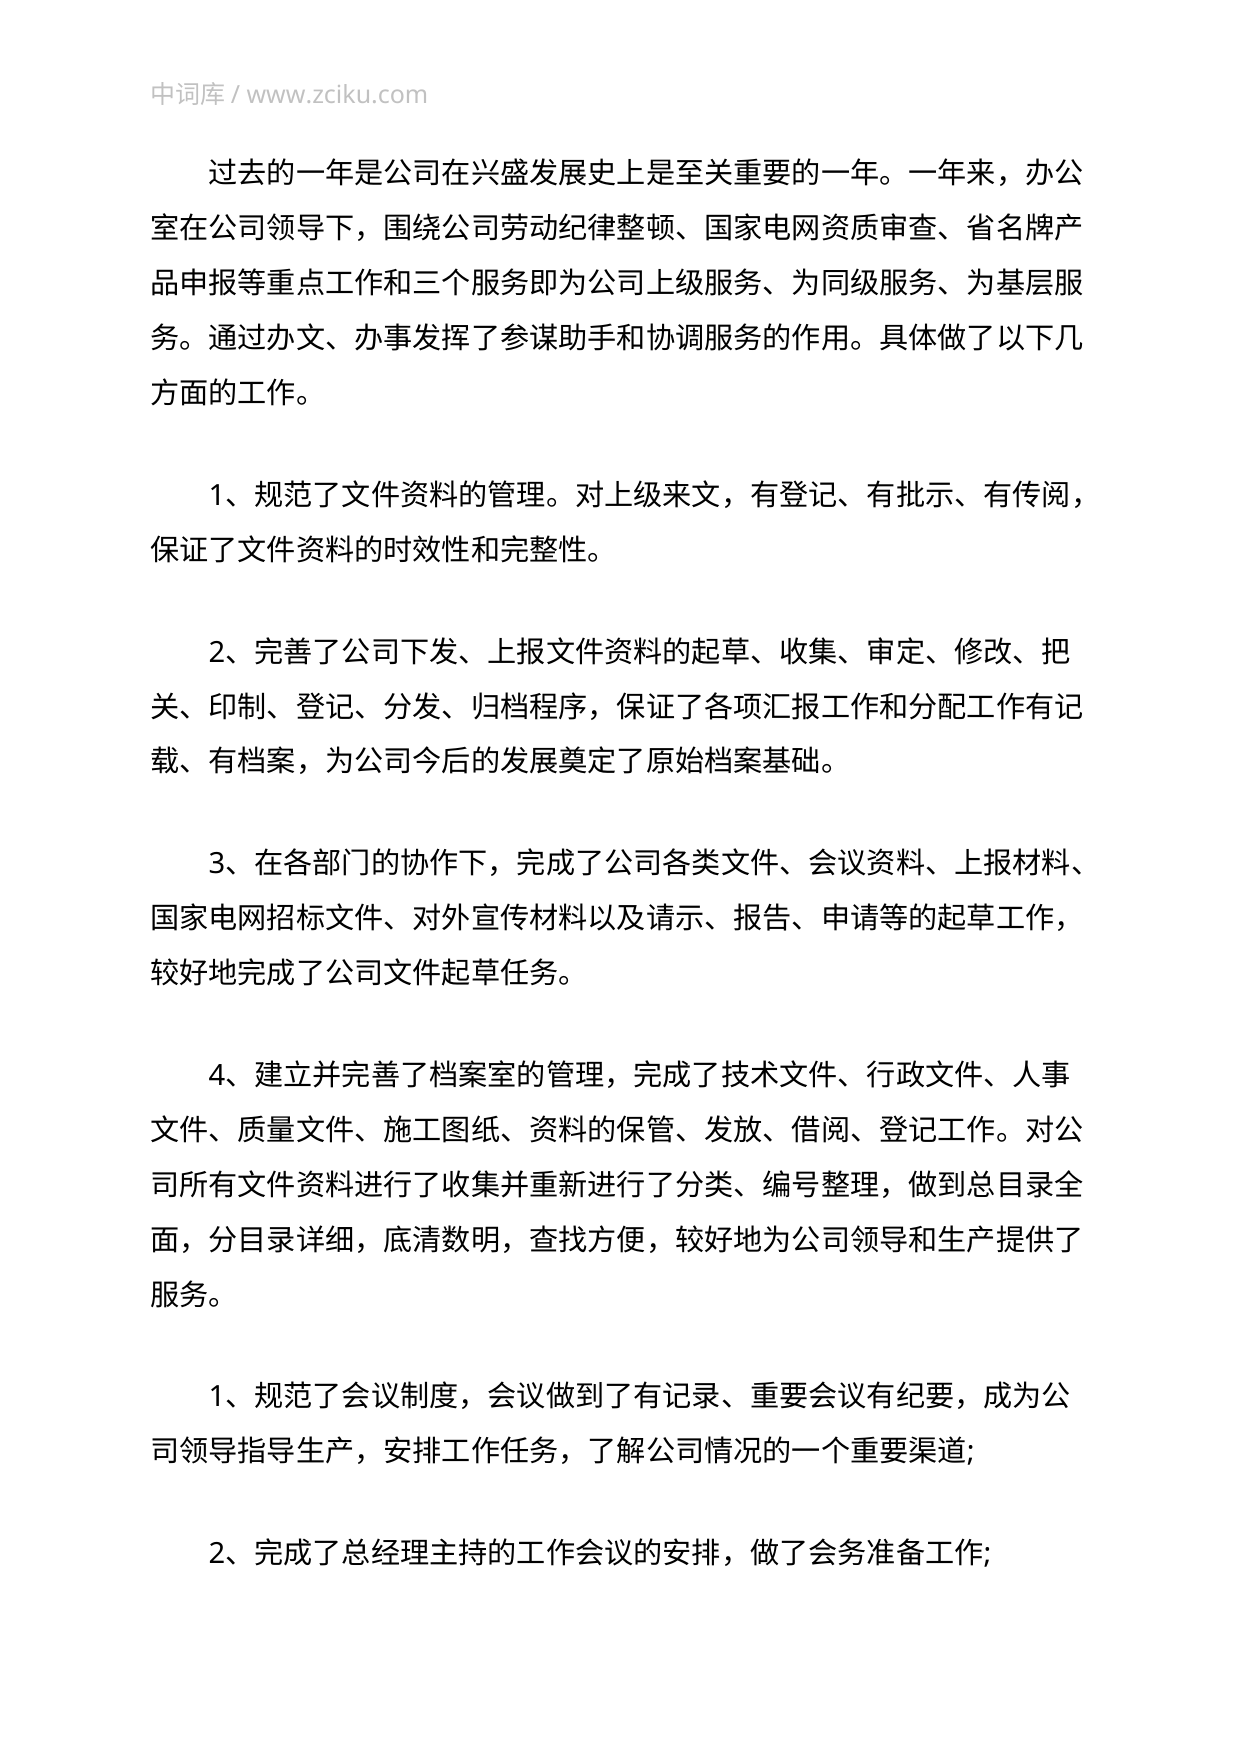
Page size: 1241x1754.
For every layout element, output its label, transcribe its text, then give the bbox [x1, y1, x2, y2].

text 1、规范了文件资料的管理。对上级来文，有登记、有批示、有传阅，保证了文件资料的时效性和完整性。 [150, 471, 1090, 569]
text 2、完成了总经理主持的工作会议的安排，做了会务准备工作; [150, 1530, 1090, 1572]
text 1、规范了会议制度，会议做到了有记录、重要会议有纪要，成为公司领导指导生产，安排工作任务，了解公司情况的一个重要渠道; [150, 1373, 1090, 1470]
text 4、建立并完善了档案室的管理，完成了技术文件、行政文件、人事文件、质量文件、施工图纸、资料的保管、发放、借阅、登记工作。对公司所有文件资料进行了收集并重新进行了分类、编号整理，做到总目录全面，分目录详细，底清数明，查找方便，较好地为公司领导和生产提供了服务。 [150, 1051, 1090, 1313]
text 3、在各部门的协作下，完成了公司各类文件、会议资料、上报材料、国家电网招标文件、对外宣传材料以及请示、报告、申请等的起草工作，较好地完成了公司文件起草任务。 [150, 840, 1090, 992]
text 过去的一年是公司在兴盛发展史上是至关重要的一年。一年来，办公室在公司领导下，围绕公司劳动纪律整顿、国家电网资质审查、省名牌产品申报等重点工作和三个服务即为公司上级服务、为同级服务、为基层服务。通过办文、办事发挥了参谋助手和协调服务的作用。具体做了以下几方面的工作。 [150, 150, 1090, 412]
text 2、完善了公司下发、上报文件资料的起草、收集、审定、修改、把关、印制、登记、分发、归档程序，保证了各项汇报工作和分配工作有记载、有档案，为公司今后的发展奠定了原始档案基础。 [150, 628, 1090, 780]
